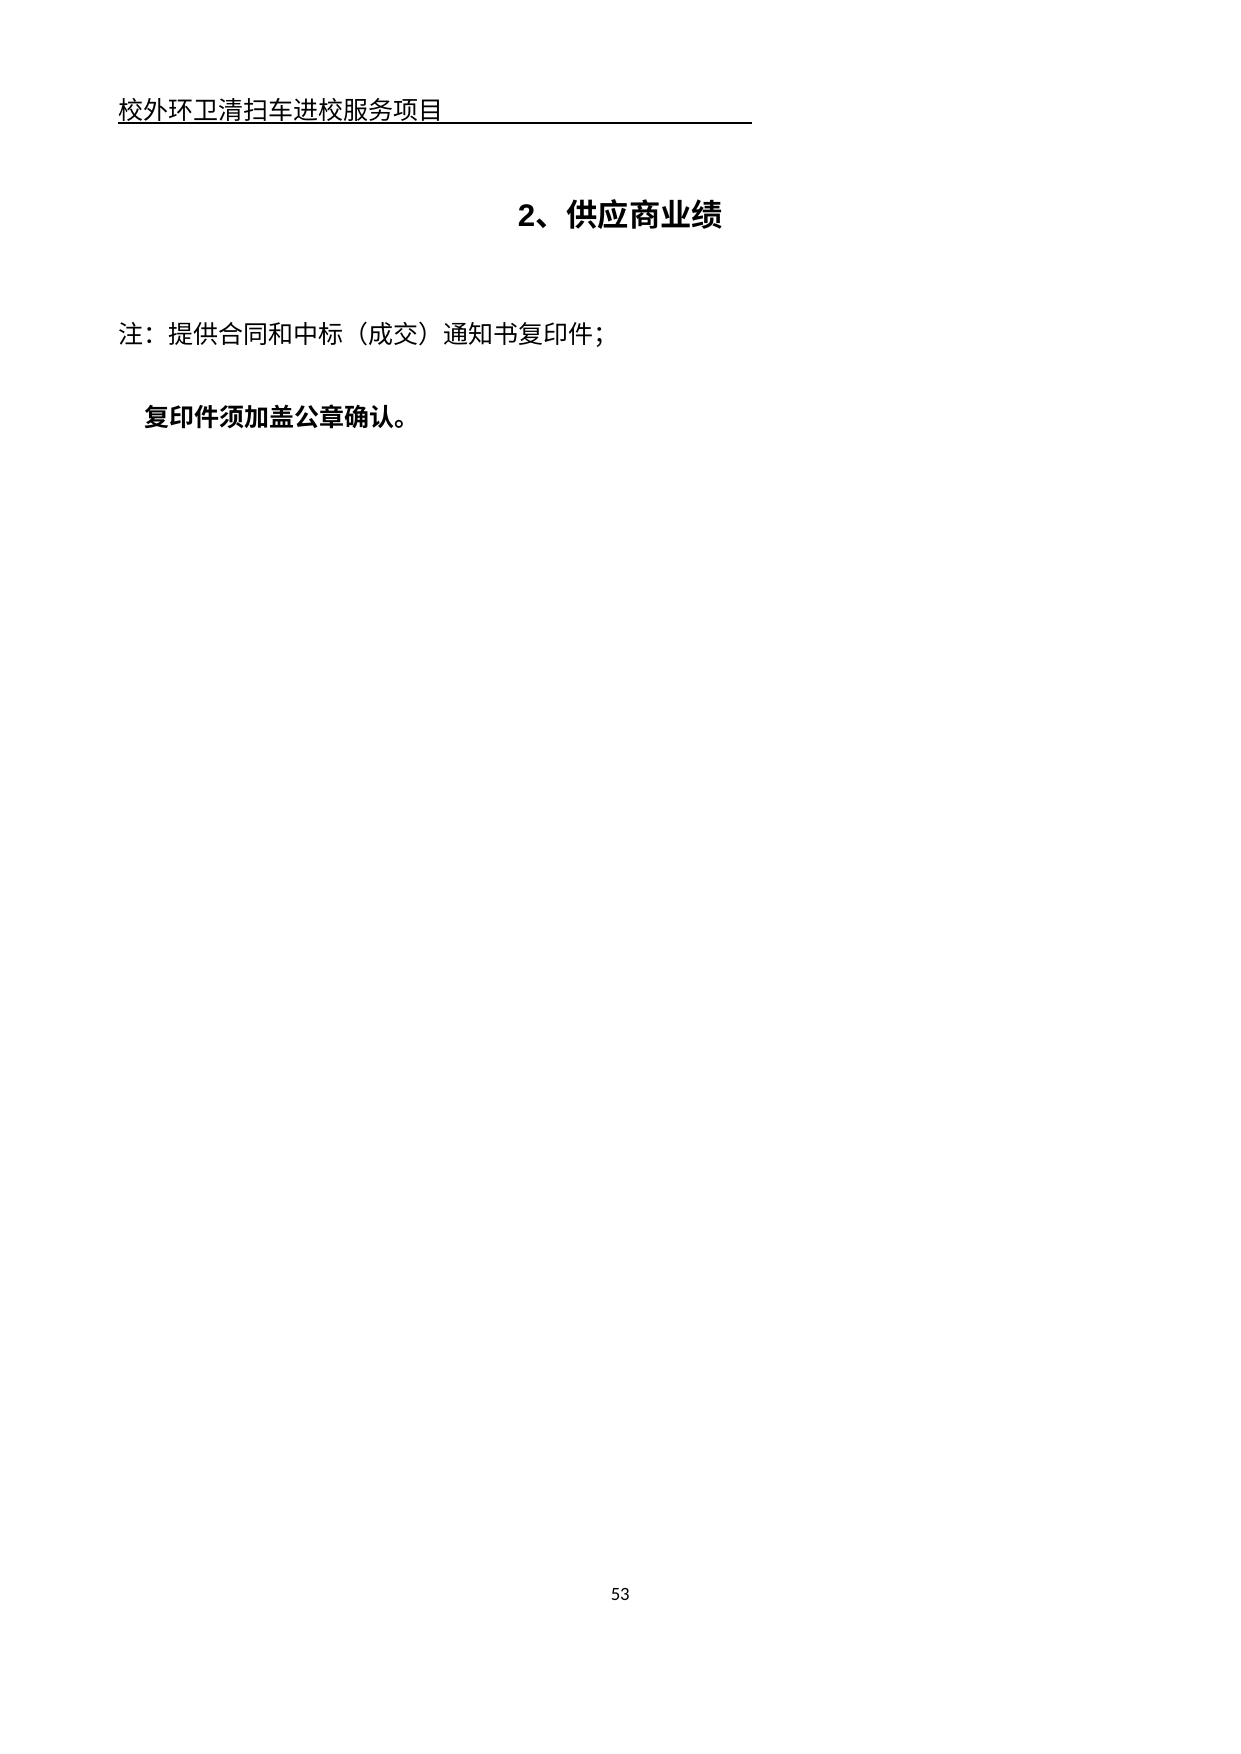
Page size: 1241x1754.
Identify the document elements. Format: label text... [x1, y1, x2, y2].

text 复印件须加盖公章确认。 [118, 383, 1122, 448]
text 注：提供合同和中标（成交）通知书复印件； [118, 300, 1122, 365]
subtitle 2、供应商业绩 [118, 180, 1122, 245]
